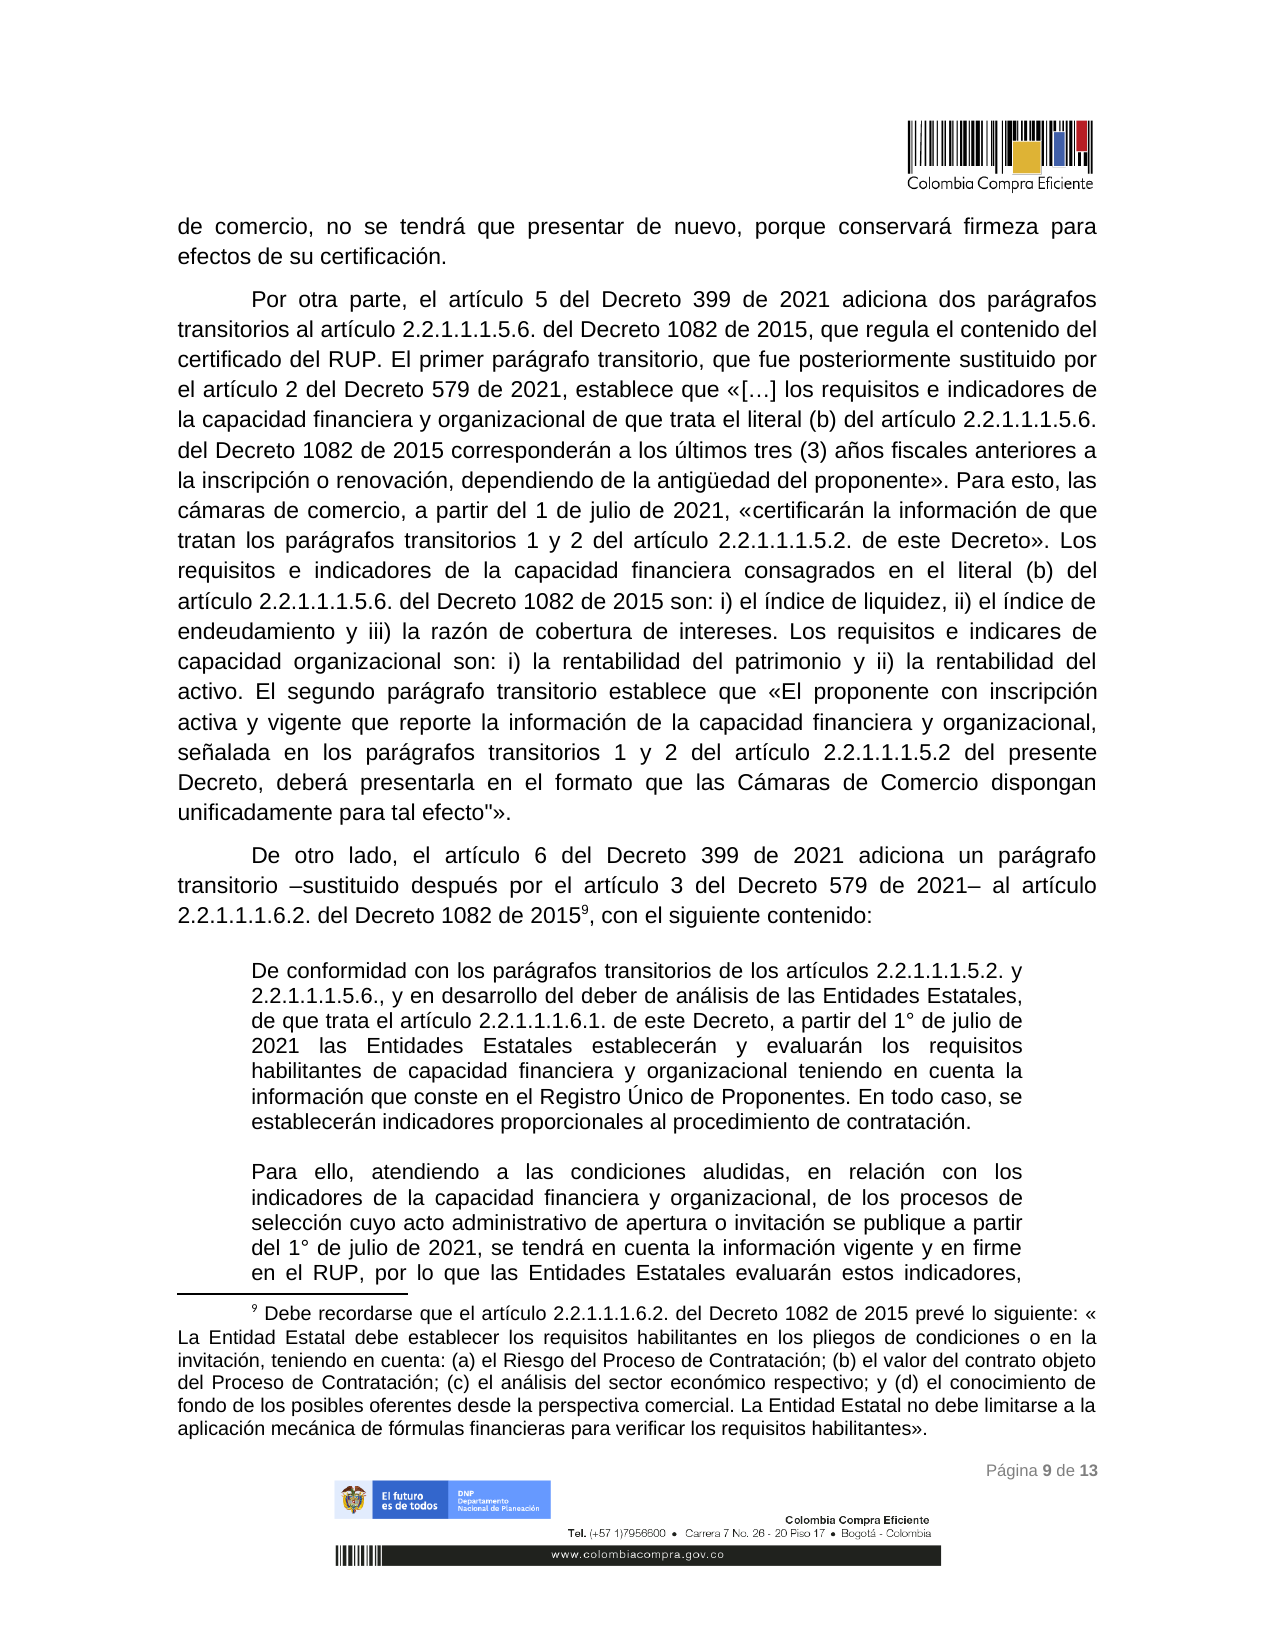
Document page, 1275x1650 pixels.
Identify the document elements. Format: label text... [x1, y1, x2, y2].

text El parágrafo transitorio 2 establece que, en el año 2022, para la inscripción en el RUP o para su renovación, el interesado debe reportar la información contable y los estados financieros, de los tres últimos años fiscales. Además, reitera que, si aquel no cuenta con la información financiera de dichos años, por no tener la antigüedad suficiente, podrá aportar la información de su primer cierre fiscal. Igualmente, señala que, si la información del interesado correspondiente a los años 2019 y/o 2020 reposa en la cámara de comercio, no se tendrá que presentar de nuevo, porque conservará firmeza para efectos de su certificación. [177, 213, 1098, 269]
text Por otra parte, el artículo 5 del Decreto 399 de 2021 adiciona dos parágrafos transitorios al artículo 2.2.1.1.1.5.6. del Decreto 1082 de 2015, que regula el contenido del certificado del RUP. El primer parágrafo transitorio, que fue posteriormente sustituido por el artículo 2 del Decreto 579 de 2021, establece que «[…] los requisitos e indicadores de la capacidad financiera y organizacional de que trata el literal (b) del artículo 2.2.1.1.1.5.6. del Decreto 1082 de 2015 corresponderán a los últimos tres (3) años fiscales anteriores a la inscripción o renovación, dependiendo de la antigüedad del proponente». Para esto, las cámaras de comercio, a partir del 1 de julio de 2021, «certificarán la información de que tratan los parágrafos transitorios 1 y 2 del artículo 2.2.1.1.1.5.2. de este Decreto». Los requisitos e indicadores de la capacidad financiera consagrados en el literal (b) del artículo 2.2.1.1.1.5.6. del Decreto 1082 de 2015 son: i) el índice de liquidez, ii) el índice de endeudamiento y iii) la razón de cobertura de intereses. Los requisitos e indicares de capacidad organizacional son: i) la rentabilidad del patrimonio y ii) la rentabilidad del activo. El segundo parágrafo transitorio establece que «El proponente con inscripción activa y vigente que reporte la información de la capacidad financiera y organizacional, señalada en los parágrafos transitorios 1 y 2 del artículo 2.2.1.1.1.5.2 del presente Decreto, deberá presentarla en el formato que las Cámaras de Comercio dispongan unificadamente para tal efecto"». [177, 286, 1098, 825]
picture [334, 1480, 942, 1566]
text De otro lado, el artículo 6 del Decreto 399 de 2021 adiciona un parágrafo transitorio –sustituido después por el artículo 3 del Decreto 579 de 2021– al artículo 2.2.1.1.1.6.2. del Decreto 1082 de 2015, con el siguiente contenido: [177, 842, 1098, 928]
text De conformidad con los parágrafos transitorios de los artículos 2.2.1.1.1.5.2. y 2.2.1.1.1.5.6., y en desarrollo del deber de análisis de las Entidades Estatales, de que trata el artículo 2.2.1.1.1.6.1. de este Decreto, a partir del 1° de julio de 2021 las Entidades Estatales establecerán y evaluarán los requisitos habilitantes de capacidad financiera y organizacional teniendo en cuenta la información que conste en el Registro Único de Proponentes. En todo caso, se establecerán indicadores proporcionales al procedimiento de contratación. [251, 958, 1024, 1134]
picture [899, 114, 1099, 196]
